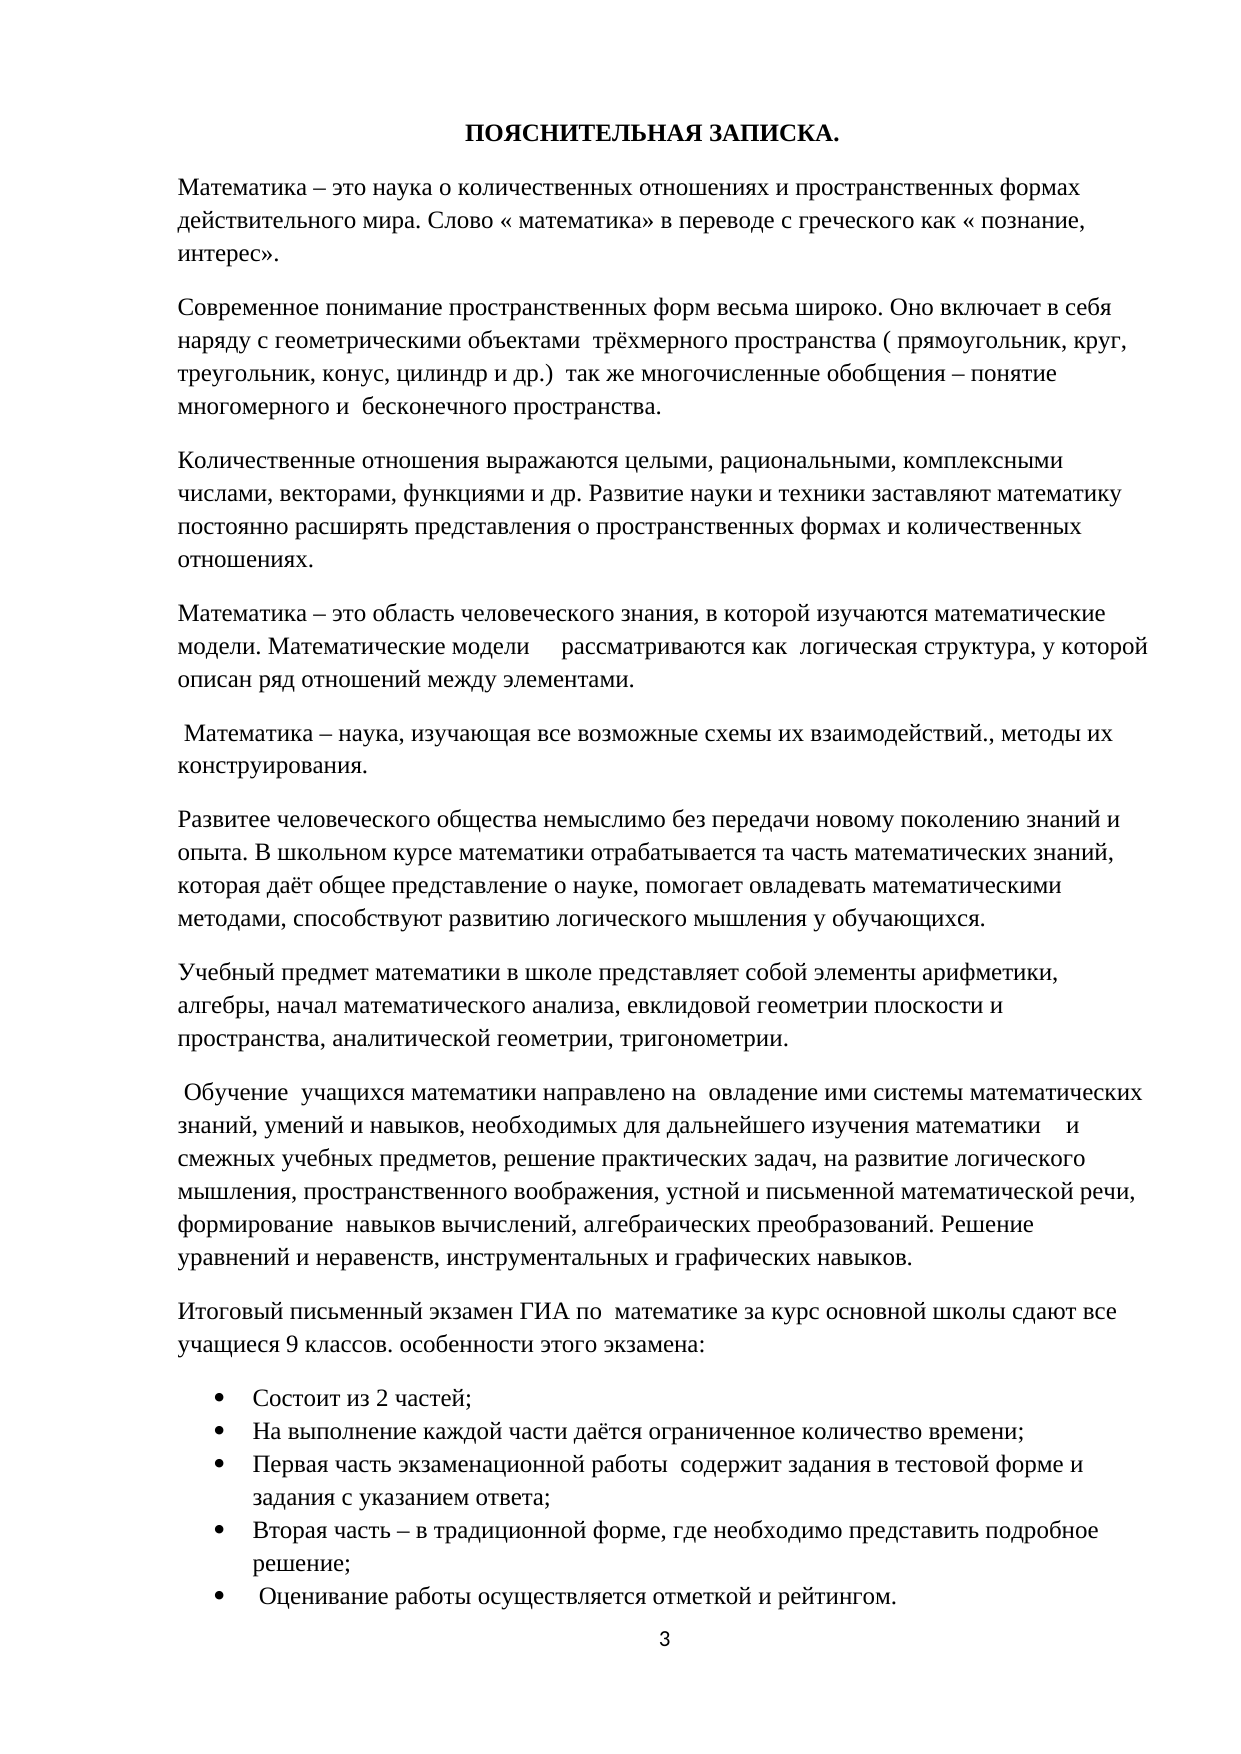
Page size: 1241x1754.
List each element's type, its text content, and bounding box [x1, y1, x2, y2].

text ПОЯСНИТЕЛЬНАЯ ЗАПИСКА. [177, 118, 1152, 147]
text Математика – это область человеческого знания, в которой изучаются математические модели. Математические модели рассматриваются как логическая структура, у которой описан ряд отношений между элементами. [177, 598, 1152, 692]
list На выполнение каждой части даётся ограниченное количество времени; [215, 1416, 1152, 1445]
text Математика – наука, изучающая все возможные схемы их взаимодействий., методы их конструирования. [177, 718, 1152, 779]
text Развитее человеческого общества немыслимо без передачи новому поколению знаний и опыта. В школьном курсе математики отрабатывается та часть математических знаний, которая даёт общее представление о науке, помогает овладевать математическими методами, способствуют развитию логического мышления у обучающихся. [177, 804, 1152, 932]
text Учебный предмет математики в школе представляет собой элементы арифметики, алгебры, начал математического анализа, евклидовой геометрии плоскости и пространства, аналитической геометрии, тригонометрии. [177, 957, 1152, 1052]
text Итоговый письменный экзамен ГИА по математике за курс основной школы сдают все учащиеся 9 классов. особенности этого экзамена: [177, 1296, 1152, 1358]
text Математика – это наука о количественных отношениях и пространственных формах действительного мира. Слово « математика» в переводе с греческого как « познание, интерес». [177, 172, 1152, 267]
text Современное понимание пространственных форм весьма широко. Оно включает в себя наряду с геометрическими объектами трёхмерного пространства ( прямоугольник, круг, треугольник, конус, цилиндр и др.) так же многочисленные обобщения – понятие многомерного и бесконечного пространства. [177, 292, 1152, 420]
list Вторая часть – в традиционной форме, где необходимо представить подробное решение; [215, 1515, 1152, 1577]
text Количественные отношения выражаются целыми, рациональными, комплексными числами, векторами, функциями и др. Развитие науки и техники заставляют математику постоянно расширять представления о пространственных формах и количественных отношениях. [177, 445, 1152, 573]
list Первая часть экзаменационной работы содержит задания в тестовой форме и задания с указанием ответа; [215, 1449, 1152, 1511]
text Обучение учащихся математики направлено на овладение ими системы математических знаний, умений и навыков, необходимых для дальнейшего изучения математики и смежных учебных предметов, решение практических задач, на развитие логического мышления, пространственного воображения, устной и письменной математической речи, формирование навыков вычислений, алгебраических преобразований. Решение уравнений и неравенств, инструментальных и графических навыков. [177, 1077, 1152, 1271]
list Состоит из 2 частей; [215, 1383, 1152, 1412]
list Оценивание работы осуществляется отметкой и рейтингом. [215, 1581, 1152, 1610]
